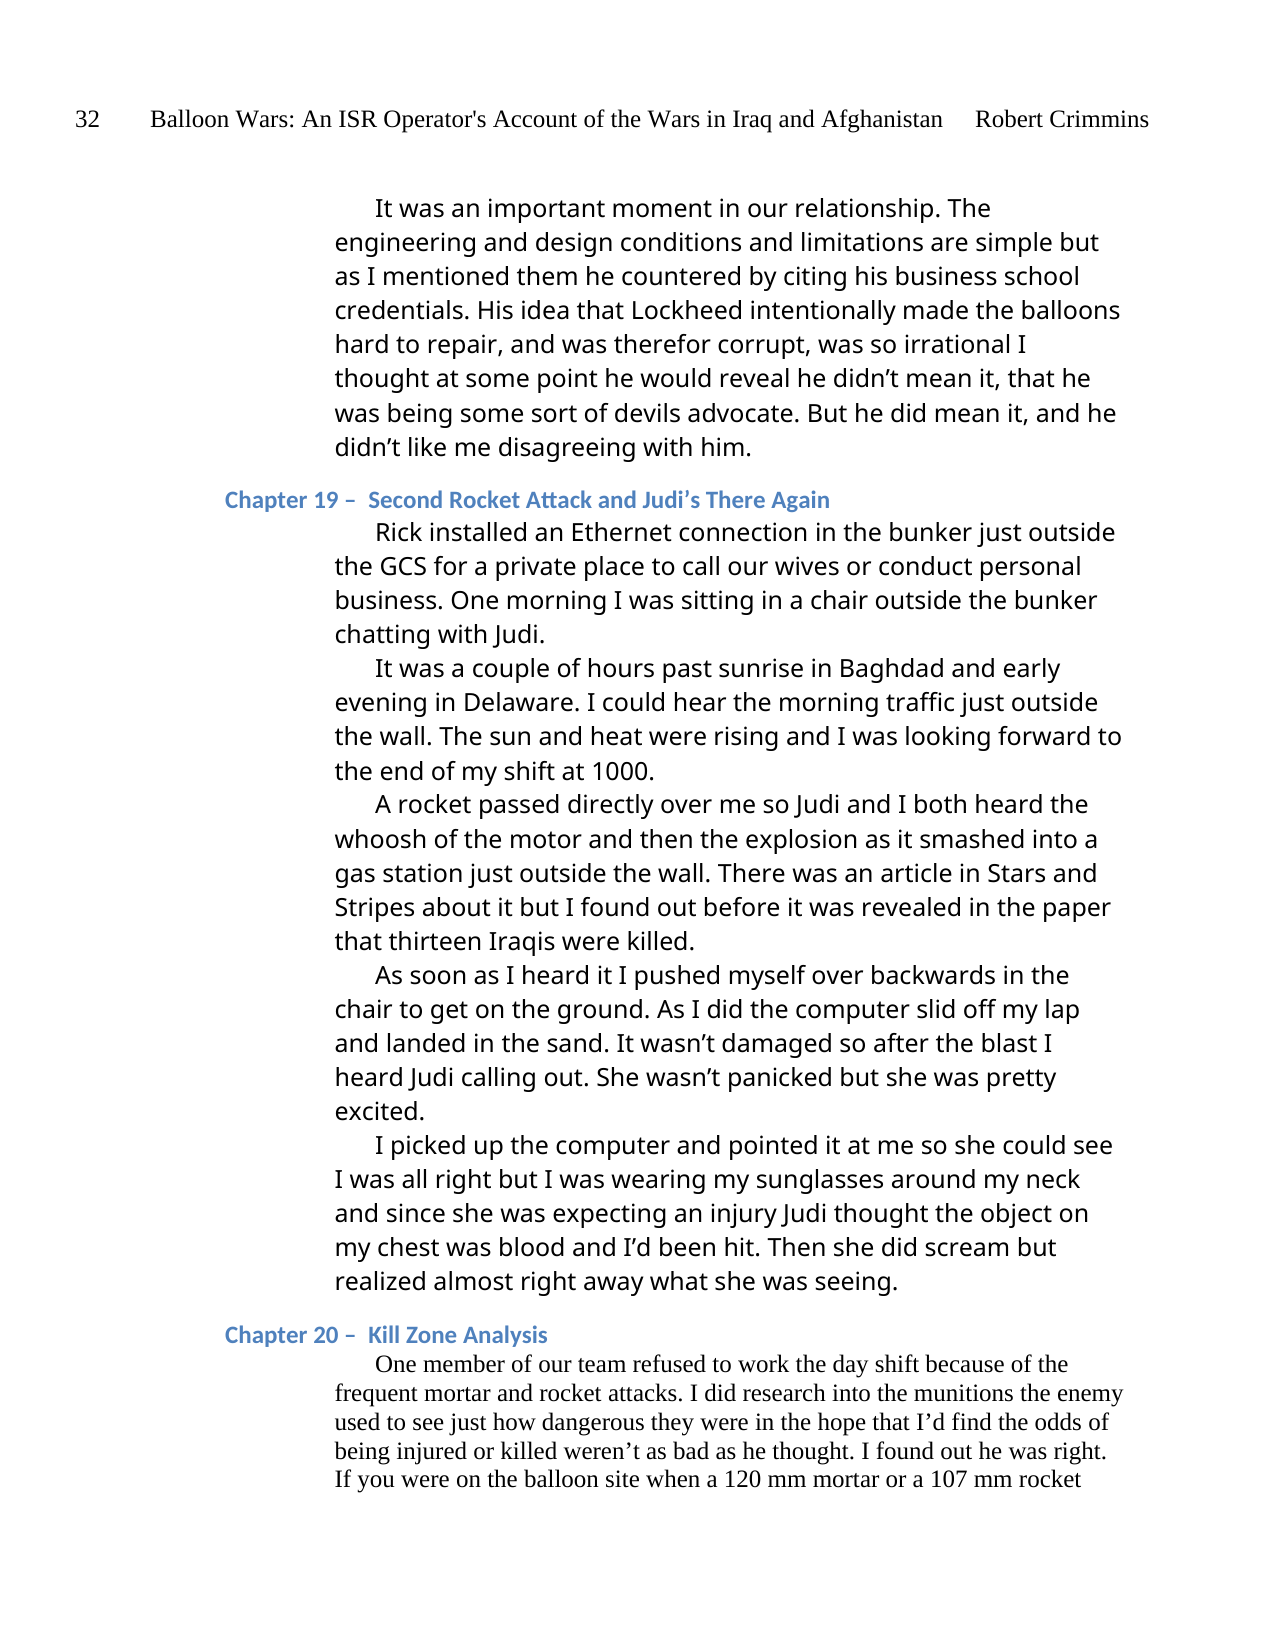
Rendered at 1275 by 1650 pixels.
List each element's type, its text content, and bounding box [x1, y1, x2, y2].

text It was a couple of hours past sunrise in Baghdad and early evening in Delaware. I could hear the morning traffic just outside the wall. The sun and heat were rising and I was looking forward to the end of my shift at 1000. [334, 651, 1125, 787]
text A rocket passed directly over me so Judi and I both heard the whoosh of the motor and then the explosion as it smashed into a gas station just outside the wall. There was an article in Stars and Stripes about it but I found out before it was revealed in the paper that thirteen Iraqis were killed. [334, 787, 1125, 957]
subtitle Kill Zone Analysis [225, 1319, 1125, 1349]
text It was an important moment in our relationship. The engineering and design conditions and limitations are simple but as I mentioned them he countered by citing his business school credentials. His idea that Lockheed intentionally made the balloons hard to repair, and was therefor corrupt, was so irrational I thought at some point he would reveal he didn’t mean it, that he was being some sort of devils advocate. But he did mean it, and he didn’t like me disagreeing with him. [334, 191, 1125, 463]
text I picked up the computer and pointed it at me so she could see I was all right but I was wearing my sunglasses around my neck and since she was expecting an injury Judi thought the object on my chest was blood and I’d been hit. Then she did scream but realized almost right away what she was seeing. [334, 1128, 1125, 1298]
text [334, 1349, 1125, 1493]
subtitle Second Rocket Attack and Judi’s There Again [225, 484, 1125, 515]
text As soon as I heard it I pushed myself over backwards in the chair to get on the ground. As I did the computer slid off my lap and landed in the sand. It wasn’t damaged so after the blast I heard Judi calling out. She wasn’t panicked but she was pretty excited. [334, 957, 1125, 1128]
text Rick installed an Ethernet connection in the bunker just outside the GCS for a private place to call our wives or conduct personal business. One morning I was sitting in a chair outside the bunker chatting with Judi. [334, 515, 1125, 651]
